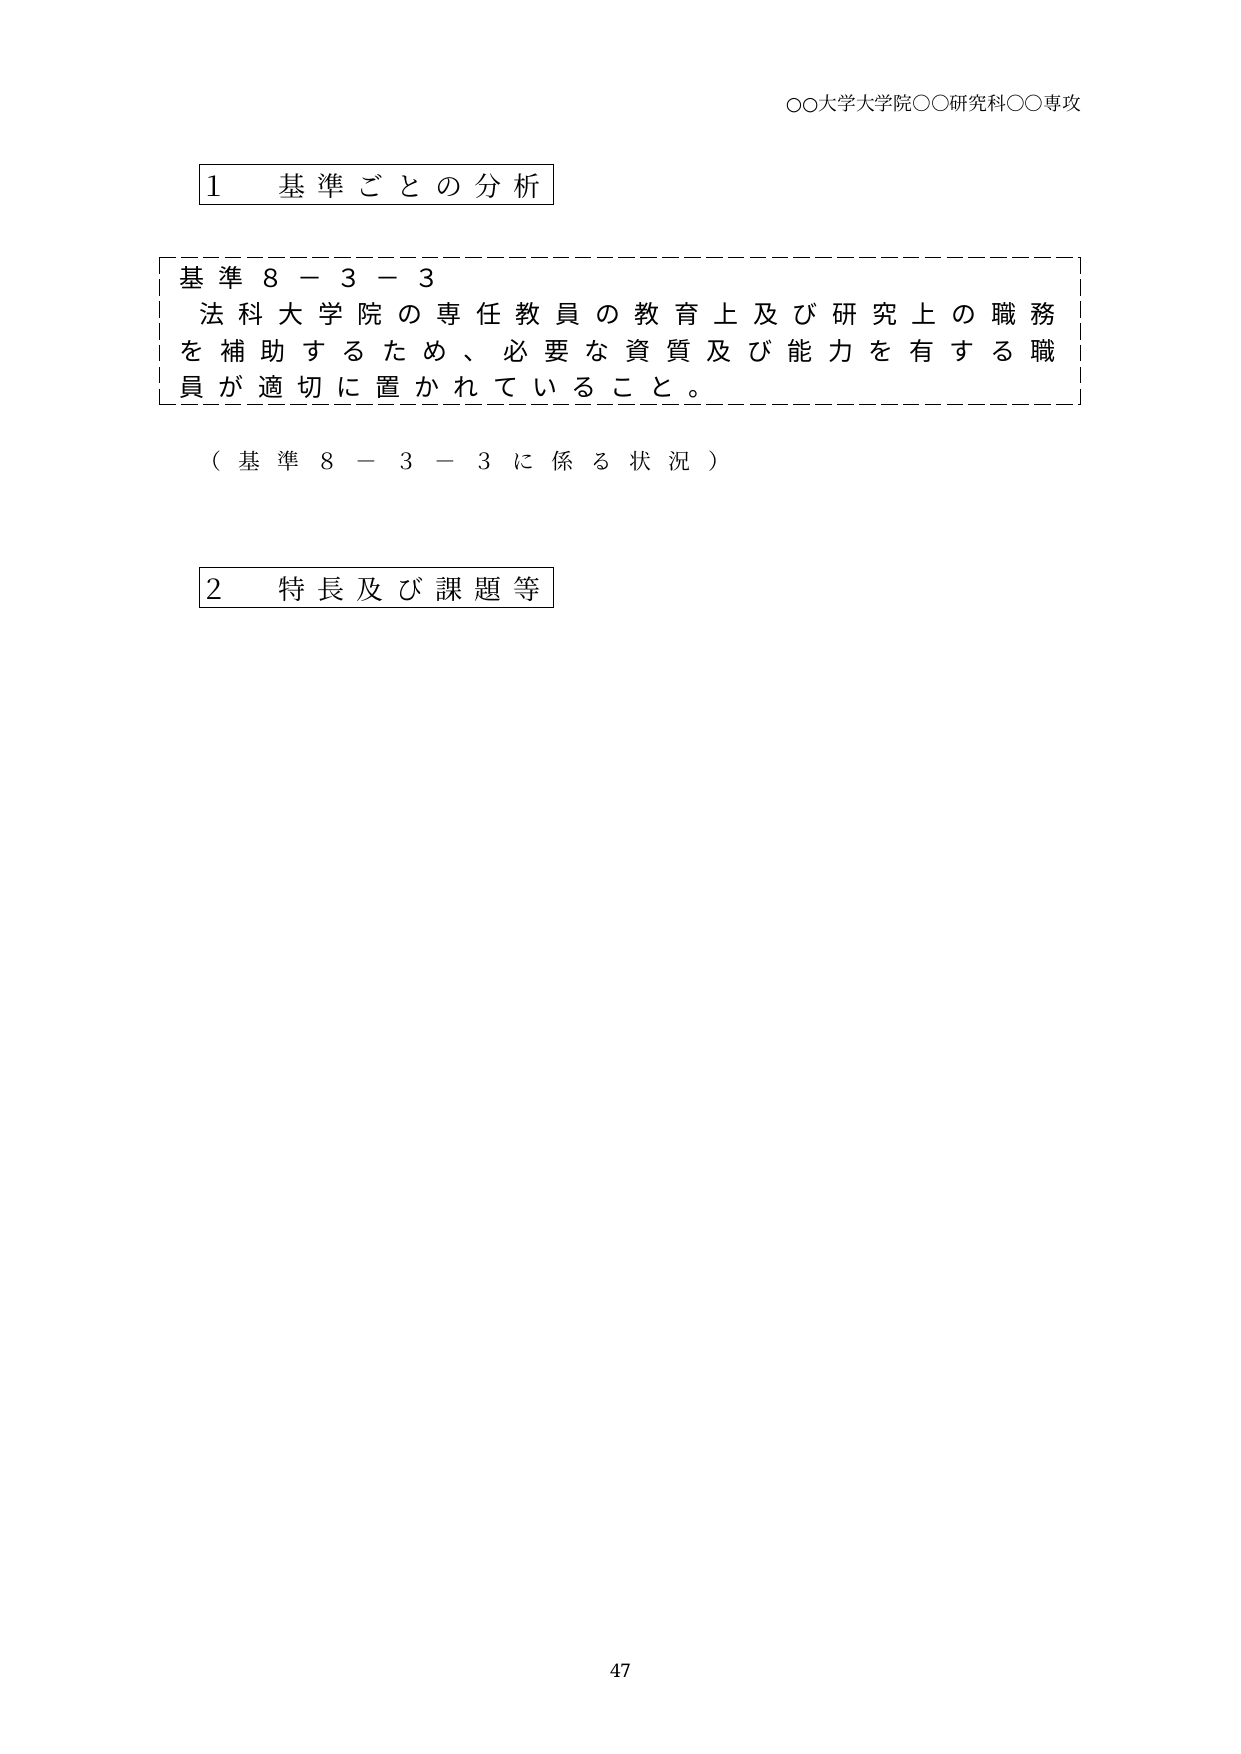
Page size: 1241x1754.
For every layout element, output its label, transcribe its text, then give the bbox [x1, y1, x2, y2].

table_header 基準８－３－３ 法科大学院の専任教員の教育上及び研究上の職務を補助するため、必要な資質及び能力を有する職員が適切に置かれていること。 [160, 257, 1081, 404]
text （基準８－３－３に係る状況） [160, 442, 1080, 478]
text ２ 特長及び課題等 [160, 551, 1080, 624]
text １ 基準ごとの分析 [160, 148, 1080, 221]
